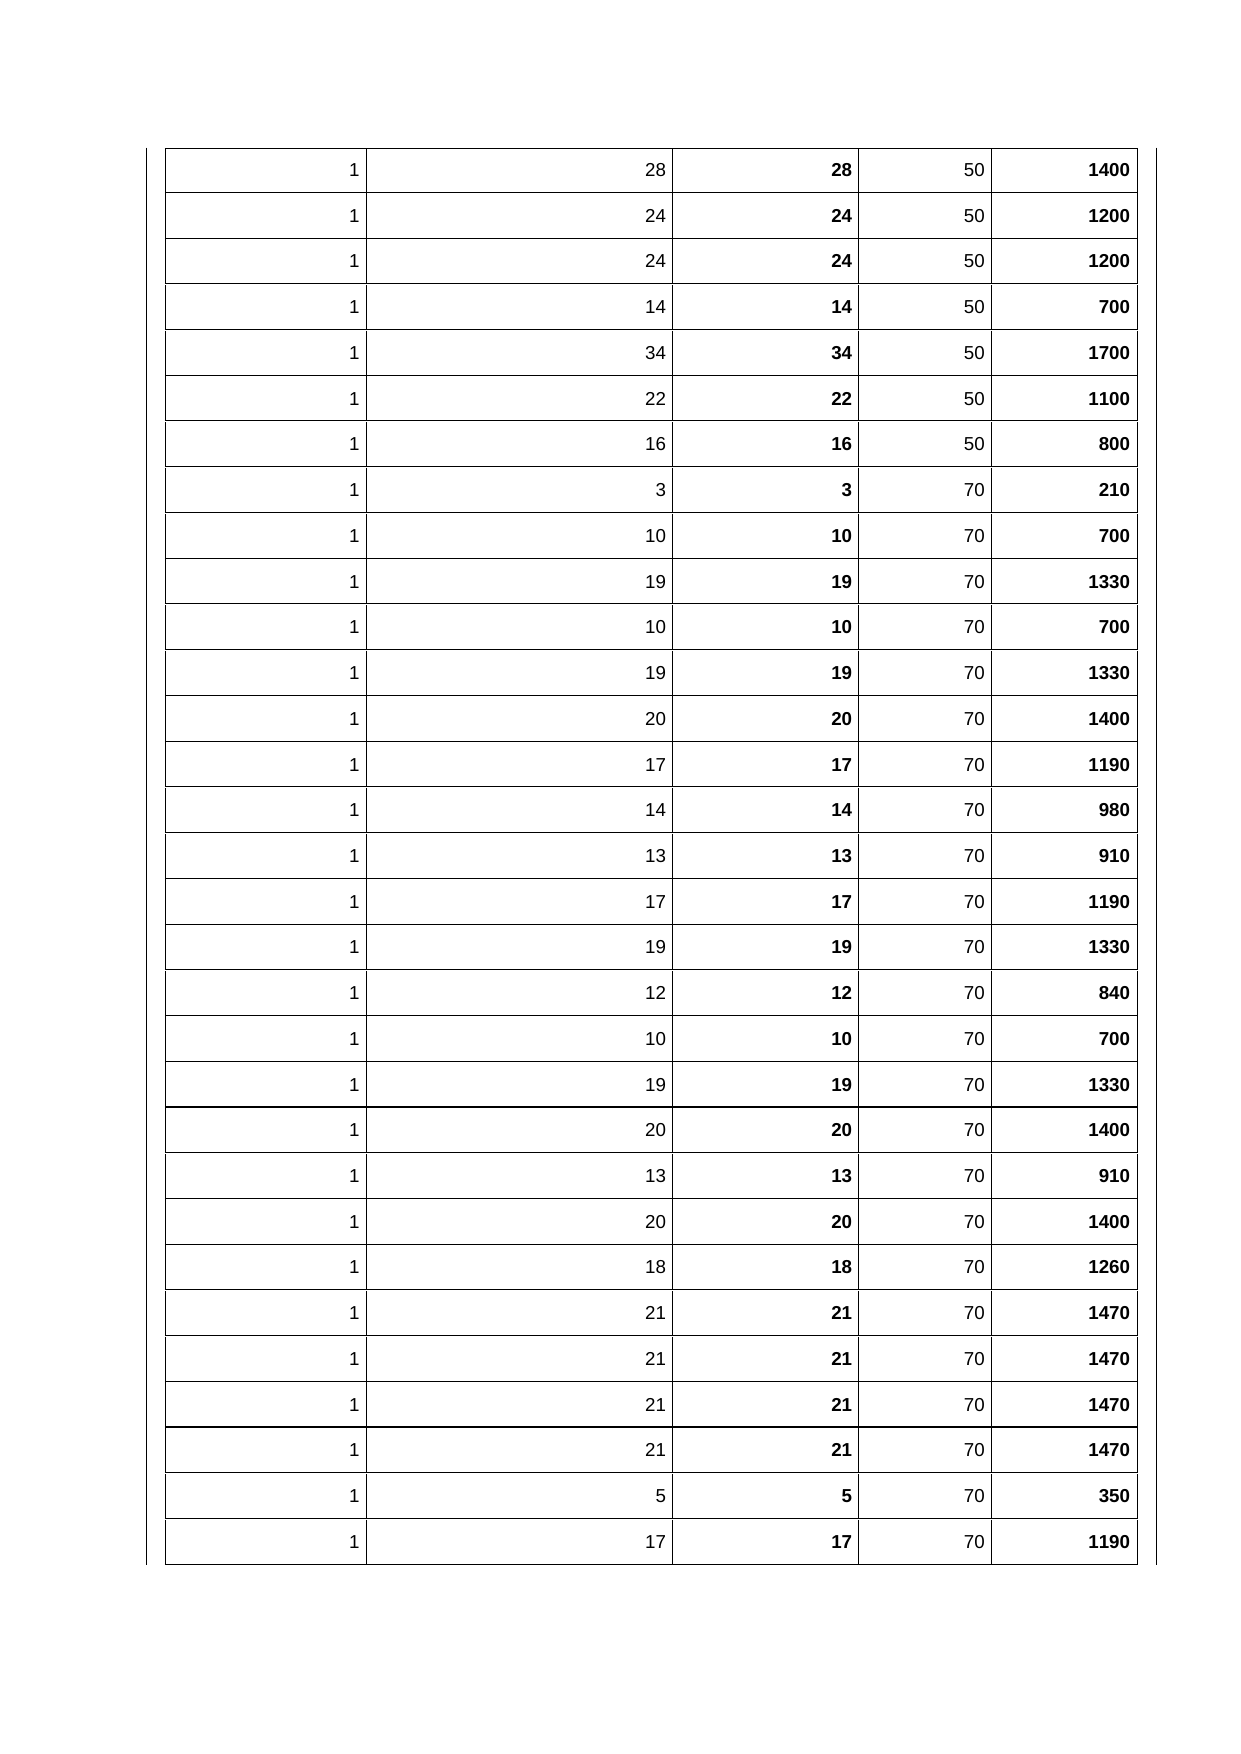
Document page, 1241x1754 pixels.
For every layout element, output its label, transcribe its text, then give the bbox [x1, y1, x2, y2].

table_cell [1138, 468, 1156, 512]
table_cell [147, 742, 165, 786]
table_cell [147, 331, 165, 375]
table_cell [1138, 742, 1156, 786]
table_cell 13 [673, 1154, 858, 1198]
table_cell [147, 696, 165, 741]
table_cell 21 [367, 1337, 672, 1381]
table_cell 1190 [992, 742, 1137, 786]
table_cell [1138, 1520, 1156, 1564]
table_cell 10 [367, 1016, 672, 1061]
table_cell [147, 239, 165, 283]
table_cell 1470 [992, 1382, 1137, 1426]
table_cell 1 [166, 1062, 366, 1106]
table_cell 21 [367, 1291, 672, 1335]
table_cell 13 [367, 1154, 672, 1198]
table_cell 1 [166, 1245, 366, 1289]
table_cell 70 [859, 742, 991, 786]
table_cell 1 [166, 1382, 366, 1426]
table_cell [147, 148, 165, 192]
table_cell 1 [166, 1154, 366, 1198]
table_cell 1 [166, 1108, 366, 1152]
table_cell [147, 1291, 165, 1335]
table_cell 70 [859, 879, 991, 923]
table_cell [147, 1108, 165, 1152]
table_cell 21 [367, 1382, 672, 1426]
table_cell 1 [166, 788, 366, 832]
table_cell 20 [367, 696, 672, 741]
table_cell 28 [673, 149, 858, 192]
table_cell 1 [166, 376, 366, 420]
table_cell [1138, 1108, 1156, 1152]
table_cell [147, 1428, 165, 1472]
table_cell 13 [673, 834, 858, 878]
table_cell 50 [859, 193, 991, 237]
table_cell 70 [859, 971, 991, 1015]
table_cell 14 [367, 788, 672, 832]
table_cell 1 [166, 559, 366, 603]
table_cell 1470 [992, 1428, 1137, 1472]
table_cell [147, 468, 165, 512]
table_cell [1138, 559, 1156, 603]
table_cell [147, 925, 165, 969]
table_cell 1 [166, 925, 366, 969]
table_cell 17 [673, 1520, 858, 1564]
table_cell 1 [166, 514, 366, 558]
table_cell 1190 [992, 1520, 1137, 1564]
table_cell 1 [166, 971, 366, 1015]
table_cell 70 [859, 1062, 991, 1106]
table_cell 70 [859, 1108, 991, 1152]
table_cell 1 [166, 879, 366, 923]
table_cell 18 [673, 1245, 858, 1289]
table_cell 1400 [992, 1199, 1137, 1243]
table_cell 1330 [992, 651, 1137, 695]
table_cell [1138, 331, 1156, 375]
table_cell 17 [673, 879, 858, 923]
table_cell [147, 834, 165, 878]
table_cell [147, 788, 165, 832]
table_cell 1 [166, 422, 366, 466]
table_cell [1138, 148, 1156, 192]
table_cell [147, 1154, 165, 1198]
table_cell 19 [673, 559, 858, 603]
table_cell 20 [367, 1199, 672, 1243]
table_cell 20 [673, 696, 858, 741]
table_cell 910 [992, 834, 1137, 878]
table_cell 24 [367, 239, 672, 283]
table_cell [1138, 605, 1156, 649]
table_cell 14 [673, 285, 858, 329]
table_cell 70 [859, 605, 991, 649]
table_cell [1138, 285, 1156, 329]
table_cell 1 [166, 834, 366, 878]
table_cell 1700 [992, 331, 1137, 375]
table_cell [1138, 1428, 1156, 1472]
table_cell 1 [166, 1291, 366, 1335]
table_cell 70 [859, 1245, 991, 1289]
table_cell 1 [166, 1016, 366, 1061]
table_cell 1400 [992, 1108, 1137, 1152]
table_cell [1138, 1474, 1156, 1518]
table_cell 1 [166, 468, 366, 512]
table_cell 21 [673, 1337, 858, 1381]
table_cell 19 [673, 925, 858, 969]
table_cell 1470 [992, 1291, 1137, 1335]
table_cell 17 [367, 742, 672, 786]
table_cell 1190 [992, 879, 1137, 923]
table_cell [1138, 1154, 1156, 1198]
table_cell 840 [992, 971, 1137, 1015]
table_cell 1 [166, 605, 366, 649]
table_cell 700 [992, 1016, 1137, 1061]
table_cell 10 [367, 605, 672, 649]
table_cell 14 [673, 788, 858, 832]
table_cell [147, 1520, 165, 1564]
table_cell 210 [992, 468, 1137, 512]
table_cell 34 [673, 331, 858, 375]
table_cell 1100 [992, 376, 1137, 420]
table_cell 50 [859, 422, 991, 466]
table_cell 20 [673, 1199, 858, 1243]
table_cell 50 [859, 285, 991, 329]
table_cell [147, 1474, 165, 1518]
table_cell [1138, 1291, 1156, 1335]
table_cell 17 [367, 879, 672, 923]
table_cell [147, 879, 165, 923]
table_cell 1 [166, 1428, 366, 1472]
table_cell 19 [673, 651, 858, 695]
table_cell [1138, 834, 1156, 878]
table_cell 10 [673, 605, 858, 649]
table_cell 1400 [992, 696, 1137, 741]
table_cell 70 [859, 925, 991, 969]
table_cell 5 [367, 1474, 672, 1518]
table_cell 19 [367, 559, 672, 603]
table_cell 1 [166, 1337, 366, 1381]
table_cell 70 [859, 1337, 991, 1381]
table_cell 13 [367, 834, 672, 878]
table_cell 10 [673, 514, 858, 558]
table_cell [1138, 193, 1156, 237]
table_cell [1138, 788, 1156, 832]
table_cell 70 [859, 1016, 991, 1061]
table_cell 24 [673, 239, 858, 283]
table_cell 70 [859, 559, 991, 603]
table_cell 70 [859, 514, 991, 558]
table_cell [147, 651, 165, 695]
table_cell 1400 [992, 149, 1137, 192]
table_cell 17 [673, 742, 858, 786]
table_cell 16 [367, 422, 672, 466]
table_cell 1 [166, 696, 366, 741]
table_cell 18 [367, 1245, 672, 1289]
table_cell 70 [859, 1520, 991, 1564]
table_cell [1138, 1062, 1156, 1106]
table_cell 70 [859, 1154, 991, 1198]
table_cell [1138, 514, 1156, 558]
table_cell 3 [367, 468, 672, 512]
table_cell 19 [673, 1062, 858, 1106]
table_cell 50 [859, 149, 991, 192]
table_cell 70 [859, 1382, 991, 1426]
table_cell 24 [673, 193, 858, 237]
table_cell [1138, 239, 1156, 283]
table_cell 350 [992, 1474, 1137, 1518]
table_cell [1138, 1245, 1156, 1289]
table_cell 5 [673, 1474, 858, 1518]
table_cell [147, 1245, 165, 1289]
table_cell 70 [859, 651, 991, 695]
table_cell 1470 [992, 1337, 1137, 1381]
table_cell [147, 422, 165, 466]
table_cell 70 [859, 1428, 991, 1472]
table_cell [1138, 1199, 1156, 1243]
table_cell [1138, 376, 1156, 420]
table_cell [1138, 651, 1156, 695]
table_cell 70 [859, 1199, 991, 1243]
table_cell 19 [367, 651, 672, 695]
table_cell [1138, 1382, 1156, 1426]
table_cell [147, 559, 165, 603]
table_cell 700 [992, 605, 1137, 649]
table_cell 1 [166, 149, 366, 192]
table_cell 50 [859, 239, 991, 283]
table_cell [147, 605, 165, 649]
table_cell [147, 376, 165, 420]
table_cell 910 [992, 1154, 1137, 1198]
table_cell 1 [166, 651, 366, 695]
table_cell 19 [367, 925, 672, 969]
table_cell 1200 [992, 193, 1137, 237]
table_cell [1138, 1337, 1156, 1381]
table_cell 70 [859, 788, 991, 832]
table_cell [147, 514, 165, 558]
table_cell 50 [859, 376, 991, 420]
table_cell 1330 [992, 1062, 1137, 1106]
table_cell 16 [673, 422, 858, 466]
table_cell [147, 1062, 165, 1106]
table_cell 20 [367, 1108, 672, 1152]
table_cell 20 [673, 1108, 858, 1152]
table_cell 1 [166, 742, 366, 786]
table_cell [147, 193, 165, 237]
table_cell [1138, 422, 1156, 466]
table_cell 1 [166, 1474, 366, 1518]
table_cell 24 [367, 193, 672, 237]
table_cell 1 [166, 1520, 366, 1564]
table_cell 70 [859, 1474, 991, 1518]
table_cell 1260 [992, 1245, 1137, 1289]
table_cell 980 [992, 788, 1137, 832]
table_cell 21 [673, 1428, 858, 1472]
table_cell [147, 285, 165, 329]
table_cell 1330 [992, 925, 1137, 969]
table_cell 12 [673, 971, 858, 1015]
table_cell 1330 [992, 559, 1137, 603]
table_cell [1138, 879, 1156, 923]
table_cell [147, 1016, 165, 1061]
table_cell 12 [367, 971, 672, 1015]
table_cell 19 [367, 1062, 672, 1106]
table_cell 1200 [992, 239, 1137, 283]
table_cell [147, 971, 165, 1015]
table_cell 700 [992, 514, 1137, 558]
table_cell 70 [859, 1291, 991, 1335]
table_cell 17 [367, 1520, 672, 1564]
table_cell 21 [367, 1428, 672, 1472]
table_cell 28 [367, 149, 672, 192]
table_cell 10 [673, 1016, 858, 1061]
table_cell 700 [992, 285, 1137, 329]
table_cell 3 [673, 468, 858, 512]
table_cell 21 [673, 1291, 858, 1335]
table_cell 22 [367, 376, 672, 420]
table_cell [1138, 1016, 1156, 1061]
table_cell [147, 1337, 165, 1381]
table_cell 70 [859, 696, 991, 741]
table_cell 14 [367, 285, 672, 329]
table_cell 22 [673, 376, 858, 420]
table_cell 21 [673, 1382, 858, 1426]
table_cell 70 [859, 834, 991, 878]
table_cell 1 [166, 193, 366, 237]
table_cell [147, 1382, 165, 1426]
table_cell 10 [367, 514, 672, 558]
table_cell 800 [992, 422, 1137, 466]
table_cell 1 [166, 1199, 366, 1243]
table_cell [1138, 971, 1156, 1015]
table_cell 70 [859, 468, 991, 512]
table_cell 34 [367, 331, 672, 375]
table_cell 1 [166, 331, 366, 375]
table_cell 1 [166, 285, 366, 329]
table_cell 50 [859, 331, 991, 375]
table_cell 1 [166, 239, 366, 283]
table_cell [1138, 696, 1156, 741]
table_cell [1138, 925, 1156, 969]
table_cell [147, 1199, 165, 1243]
